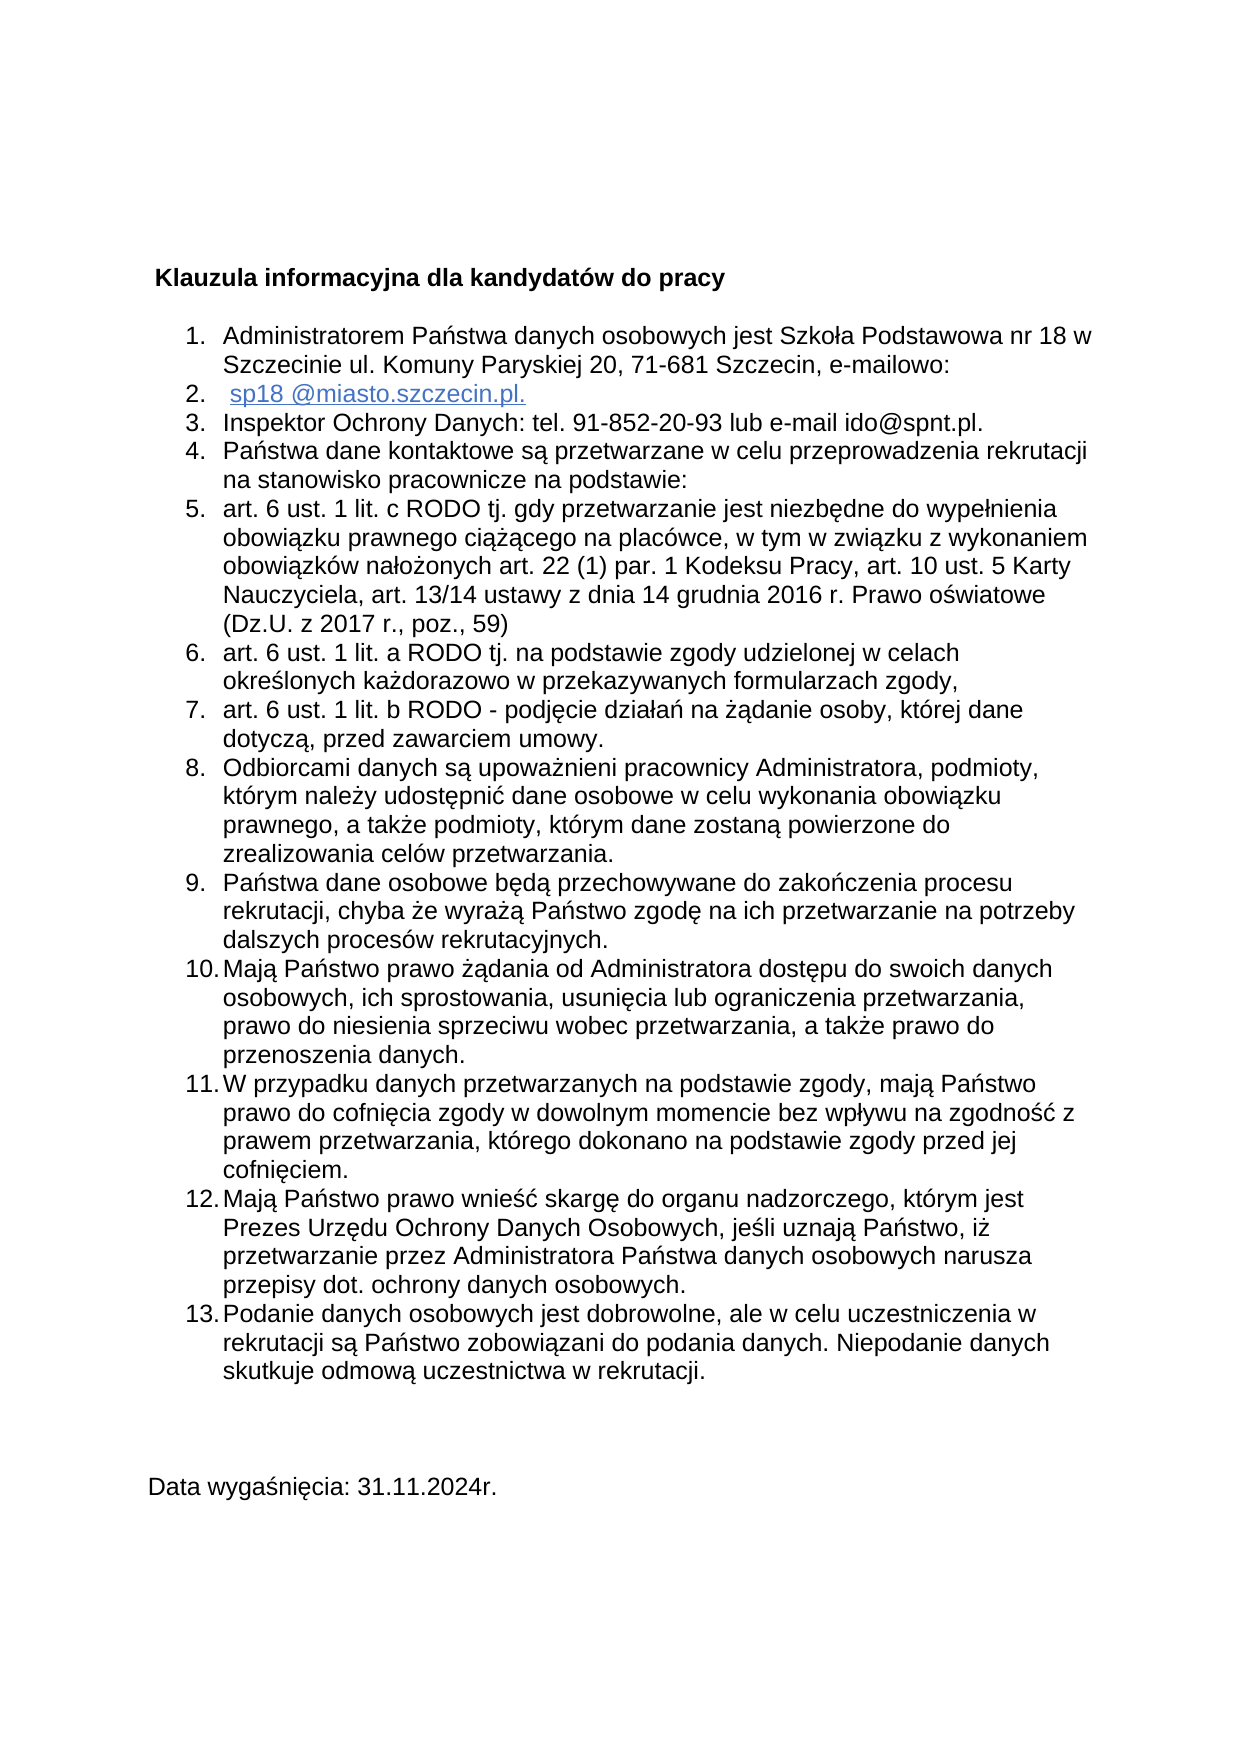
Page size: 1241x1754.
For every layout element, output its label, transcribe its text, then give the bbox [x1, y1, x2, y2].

list Państwa dane osobowe będą przechowywane do zakończenia procesu rekrutacji, chyba że wyrażą Państwo zgodę na ich przetwarzanie na potrzeby dalszych procesów rekrutacyjnych. [185, 868, 1093, 954]
list Podanie danych osobowych jest dobrowolne, ale w celu uczestniczenia w rekrutacji są Państwo zobowiązani do podania danych. Niepodanie danych skutkuje odmową uczestnictwa w rekrutacji. [185, 1299, 1093, 1385]
list art. 6 ust. 1 lit. a RODO tj. na podstawie zgody udzielonej w celach określonych każdorazowo w przekazywanych formularzach zgody, [185, 638, 1093, 695]
list art. 6 ust. 1 lit. c RODO tj. gdy przetwarzanie jest niezbędne do wypełnienia obowiązku prawnego ciążącego na placówce, w tym w związku z wykonaniem obowiązków nałożonych art. 22 (1) par. 1 Kodeksu Pracy, art. 10 ust. 5 Karty Nauczyciela, art. 13/14 ustawy z dnia 14 grudnia 2016 r. Prawo oświatowe (Dz.U. z 2017 r., poz., 59) [185, 494, 1093, 638]
list W przypadku danych przetwarzanych na podstawie zgody, mają Państwo prawo do cofnięcia zgody w dowolnym momencie bez wpływu na zgodność z prawem przetwarzania, którego dokonano na podstawie zgody przed jej cofnięciem. [185, 1069, 1093, 1184]
list Inspektor Ochrony Danych: tel. 91-852-20-93 lub e-mail ido@spnt.pl. [185, 408, 1093, 436]
list Administratorem Państwa danych osobowych jest Szkoła Podstawowa nr 18 w Szczecinie ul. Komuny Paryskiej 20, 71-681 Szczecin, e-mailowo: [185, 321, 1093, 379]
text Data wygaśnięcia: 31.11.2024r. [148, 1472, 1093, 1501]
list art. 6 ust. 1 lit. b RODO - podjęcie działań na żądanie osoby, której dane dotyczą, przed zawarciem umowy. [185, 695, 1093, 753]
list Mają Państwo prawo żądania od Administratora dostępu do swoich danych osobowych, ich sprostowania, usunięcia lub ograniczenia przetwarzania, prawo do niesienia sprzeciwu wobec przetwarzania, a także prawo do przenoszenia danych. [185, 954, 1093, 1069]
list Państwa dane kontaktowe są przetwarzane w celu przeprowadzenia rekrutacji na stanowisko pracownicze na podstawie: [185, 436, 1093, 494]
list Odbiorcami danych są upoważnieni pracownicy Administratora, podmioty, którym należy udostępnić dane osobowe w celu wykonania obowiązku prawnego, a także podmioty, którym dane zostaną powierzone do zrealizowania celów przetwarzania. [185, 753, 1093, 868]
text Klauzula informacyjna dla kandydatów do pracy [148, 263, 1093, 292]
list Mają Państwo prawo wnieść skargę do organu nadzorczego, którym jest Prezes Urzędu Ochrony Danych Osobowych, jeśli uznają Państwo, iż przetwarzanie przez Administratora Państwa danych osobowych narusza przepisy dot. ochrony danych osobowych. [185, 1184, 1093, 1299]
list sp18 @miasto.szczecin.pl. [185, 379, 1093, 408]
